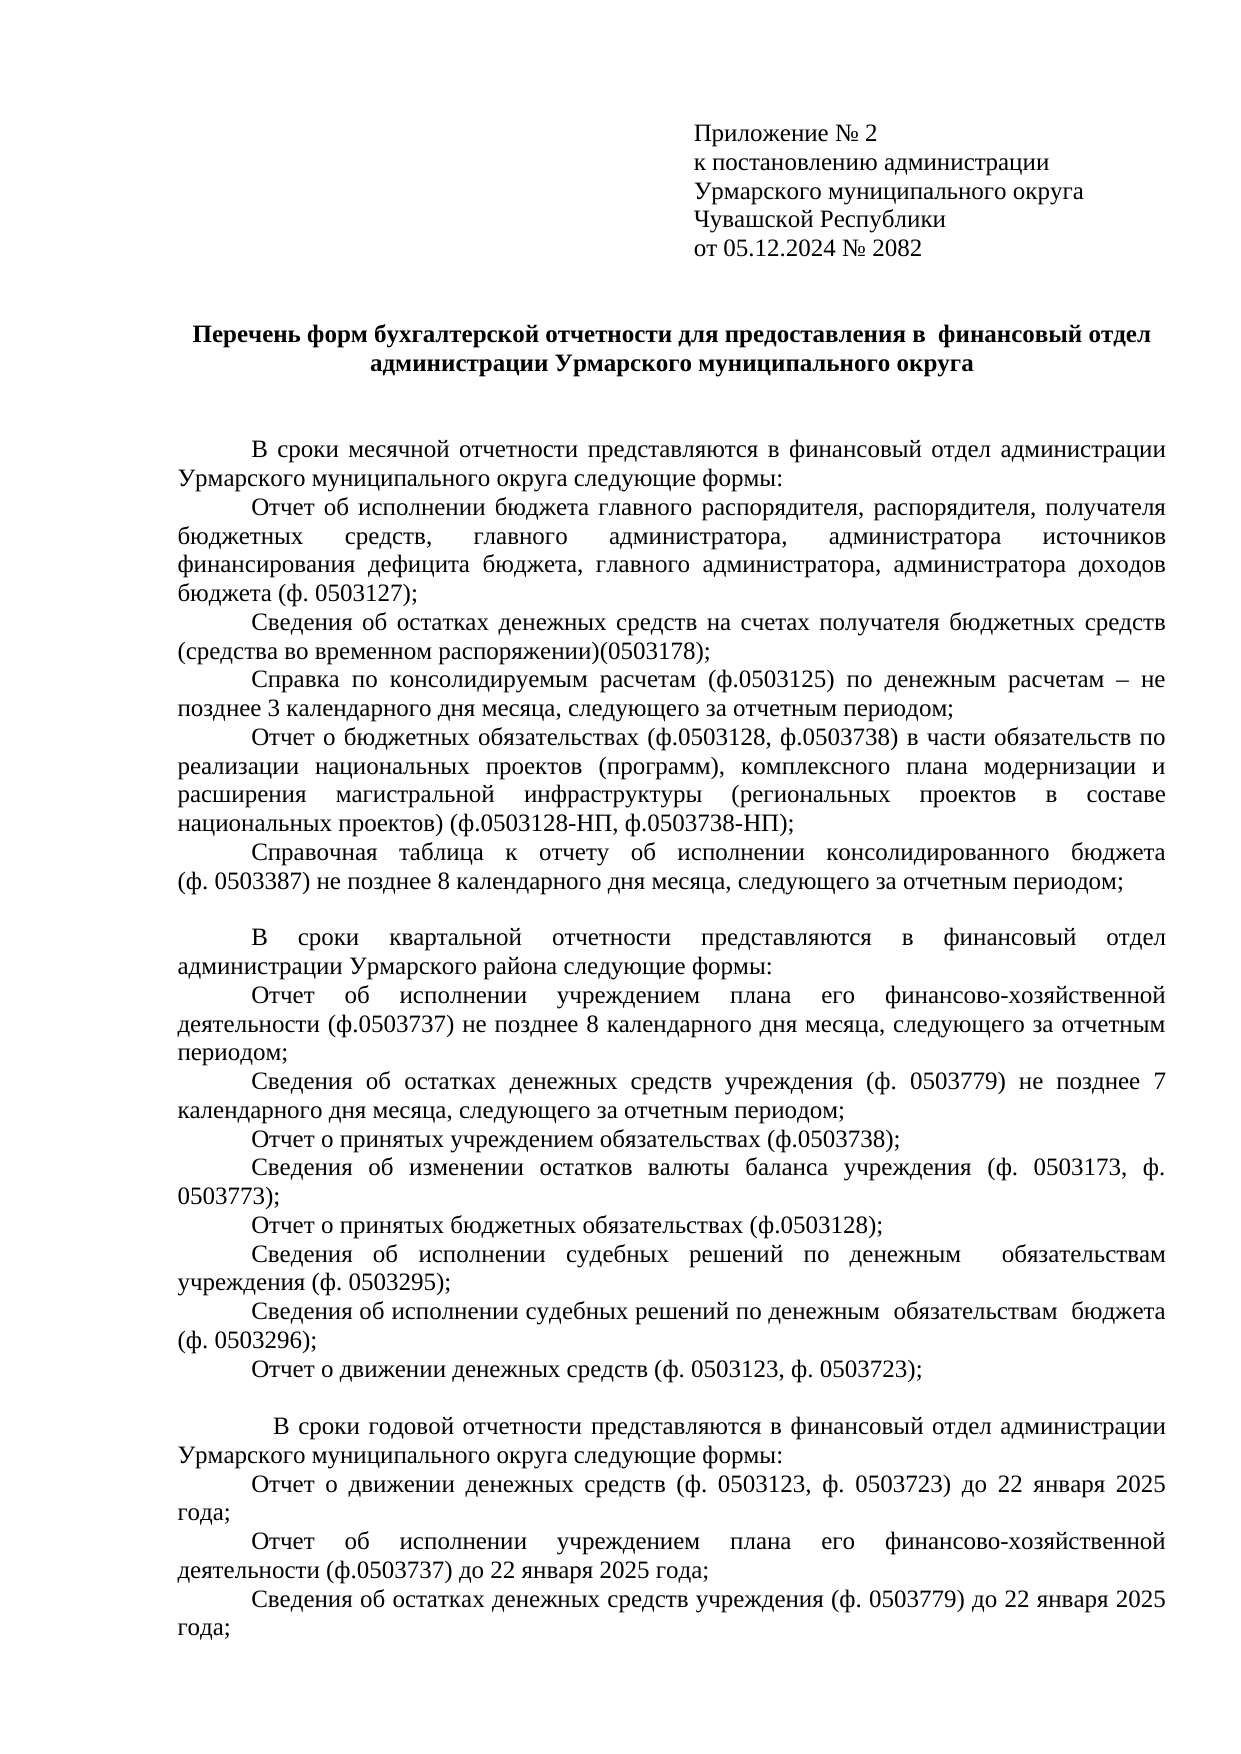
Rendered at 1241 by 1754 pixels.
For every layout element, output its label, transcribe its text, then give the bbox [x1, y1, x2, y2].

text Отчет о принятых учреждением обязательствах (ф.0503738); [177, 1124, 1167, 1152]
text Перечень форм бухгалтерской отчетности для предоставления в финансовый отдел администрации Урмарского муниципального округа [177, 319, 1167, 377]
text Сведения об остатках денежных средств на счетах получателя бюджетных средств (средства во временном распоряжении)(0503178); [177, 607, 1167, 664]
text Отчет об исполнении бюджета главного распорядителя, распорядителя, получателя бюджетных средств, главного администратора, администратора источников финансирования дефицита бюджета, главного администратора, администратора доходов бюджета (ф. 0503127); [177, 492, 1167, 607]
text Сведения об остатках денежных средств учреждения (ф. 0503779) до 22 января 2025 года; [177, 1584, 1167, 1641]
text к постановлению администрации [620, 147, 1167, 176]
text Сведения об исполнении судебных решений по денежным обязательствам учреждения (ф. 0503295); [177, 1239, 1167, 1296]
text Урмарского муниципального округа Чувашской Республики [693, 176, 1167, 233]
text Отчет о движении денежных средств (ф. 0503123, ф. 0503723) до 22 января 2025 года; [177, 1469, 1167, 1526]
text В сроки месячной отчетности представляются в финансовый отдел администрации Урмарского муниципального округа следующие формы: [177, 434, 1167, 492]
text Справочная таблица к отчету об исполнении консолидированного бюджета (ф. 0503387) не позднее 8 календарного дня месяца, следующего за отчетным периодом; [177, 837, 1167, 894]
text Отчет об исполнении учреждением плана его финансово-хозяйственной деятельности (ф.0503737) до 22 января 2025 года; [177, 1526, 1167, 1584]
text Приложение № 2 [620, 118, 1167, 147]
text Сведения об остатках денежных средств учреждения (ф. 0503779) не позднее 7 календарного дня месяца, следующего за отчетным периодом; [177, 1066, 1167, 1124]
text В сроки квартальной отчетности представляются в финансовый отдел администрации Урмарского района следующие формы: [177, 922, 1167, 980]
text Отчет о бюджетных обязательствах (ф.0503128, ф.0503738) в части обязательств по реализации национальных проектов (программ), комплексного плана модернизации и расширения магистральной инфраструктуры (региональных проектов в составе национальных проектов) (ф.0503128-НП, ф.0503738-НП); [177, 722, 1167, 837]
text Сведения об исполнении судебных решений по денежным обязательствам бюджета (ф. 0503296); [177, 1296, 1167, 1354]
text Отчет о принятых бюджетных обязательствах (ф.0503128); [177, 1210, 1167, 1239]
text В сроки годовой отчетности представляются в финансовый отдел администрации Урмарского муниципального округа следующие формы: [177, 1411, 1167, 1469]
text Справка по консолидируемым расчетам (ф.0503125) по денежным расчетам – не позднее 3 календарного дня месяца, следующего за отчетным периодом; [177, 664, 1167, 722]
text Сведения об изменении остатков валюты баланса учреждения (ф. 0503173, ф. 0503773); [177, 1152, 1167, 1210]
text Отчет об исполнении учреждением плана его финансово-хозяйственной деятельности (ф.0503737) не позднее 8 календарного дня месяца, следующего за отчетным периодом; [177, 980, 1167, 1066]
text Отчет о движении денежных средств (ф. 0503123, ф. 0503723); [177, 1354, 1167, 1382]
text от 05.12.2024 № 2082 [619, 233, 1167, 262]
